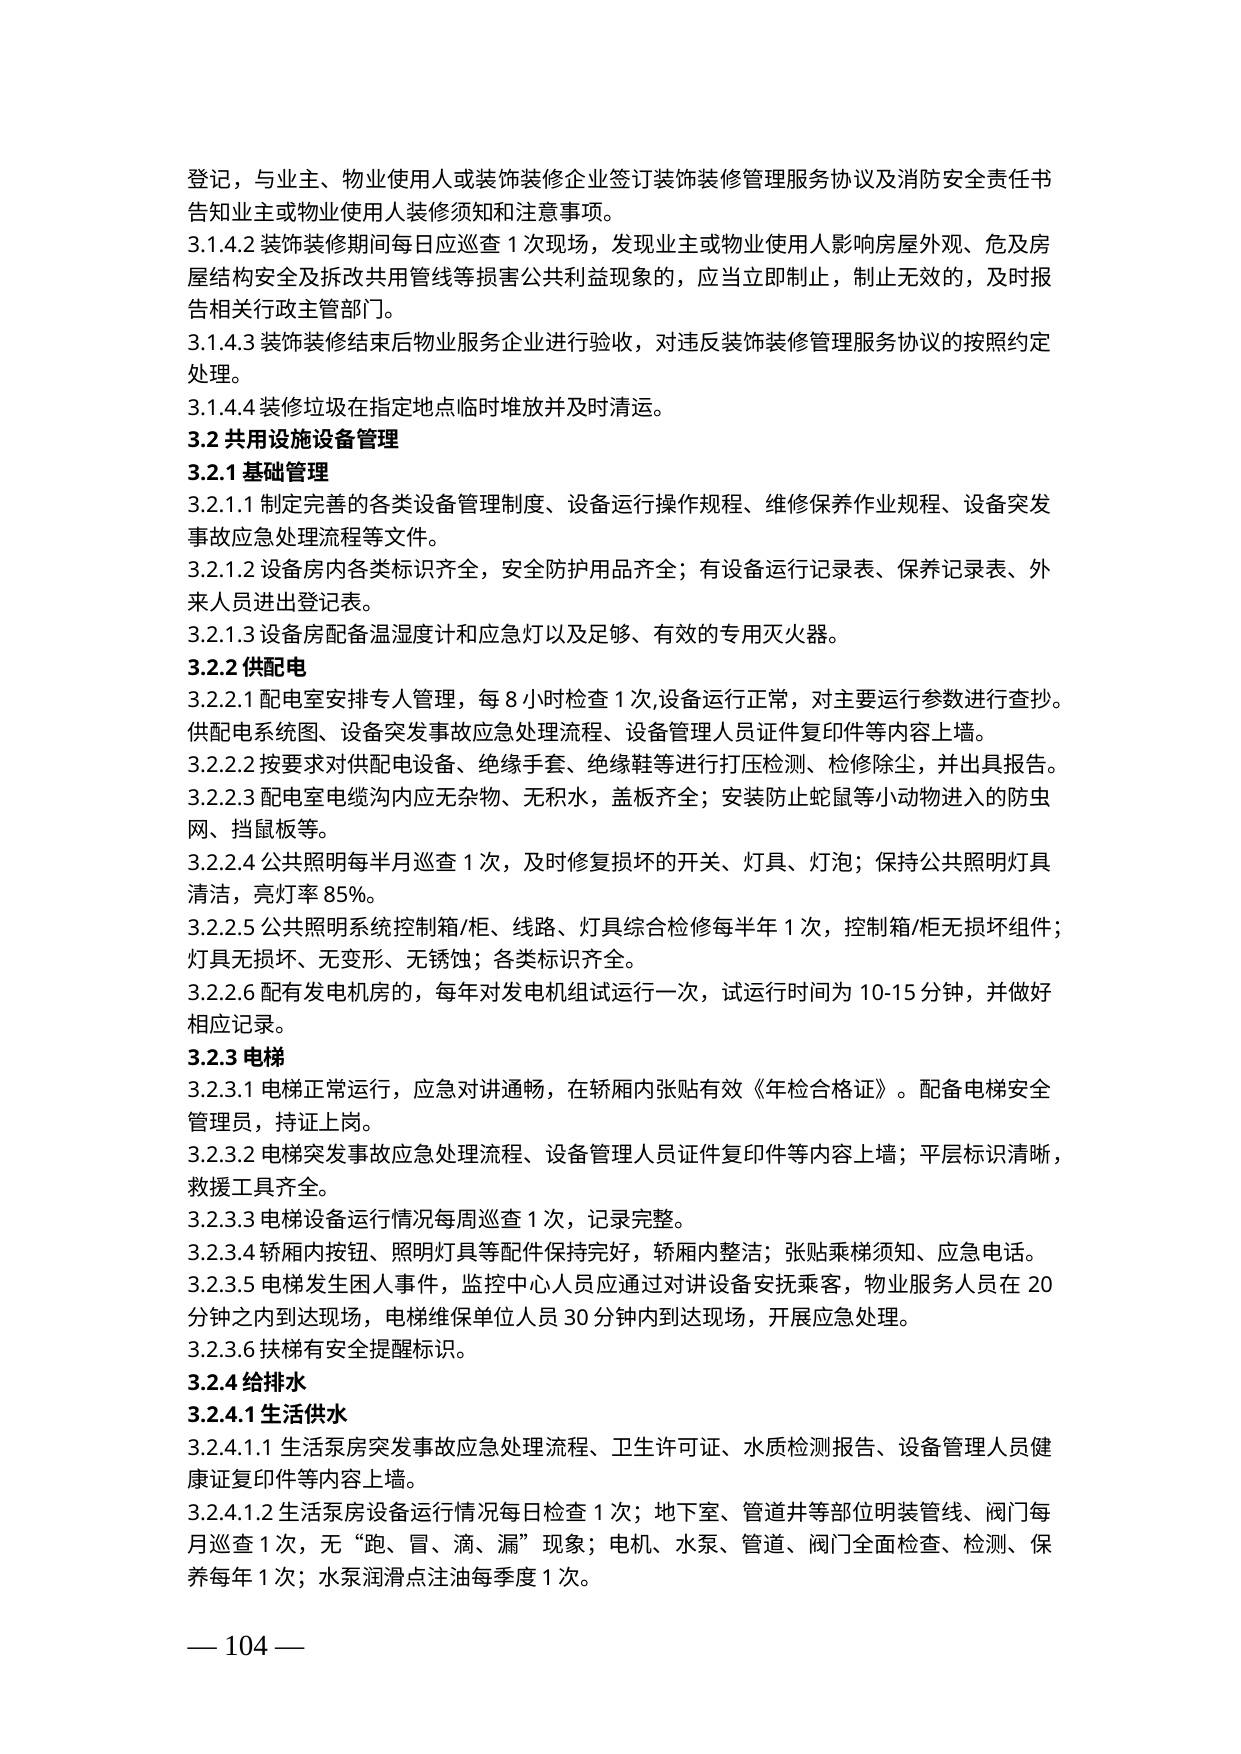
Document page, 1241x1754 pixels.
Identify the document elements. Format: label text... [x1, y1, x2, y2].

text 3.2.3.2电梯突发事故应急处理流程、设备管理人员证件复印件等内容上墙；平层标识清晰，救援工具齐全。 [187, 1137, 1053, 1202]
text 3.2.3.3电梯设备运行情况每周巡查1次，记录完整。 [187, 1202, 1053, 1234]
text 3.2.2.6配有发电机房的，每年对发电机组试运行一次，试运行时间为10-15分钟，并做好相应记录。 [187, 974, 1053, 1039]
text 3.2.1基础管理 [187, 454, 1053, 487]
text 3.2.3.4轿厢内按钮、照明灯具等配件保持完好，轿厢内整洁；张贴乘梯须知、应急电话。 [187, 1234, 1053, 1267]
text 3.2.2.1配电室安排专人管理，每8小时检查1次,设备运行正常，对主要运行参数进行查抄。供配电系统图、设备突发事故应急处理流程、设备管理人员证件复印件等内容上墙。 [187, 682, 1053, 747]
text 3.1.4.2装饰装修期间每日应巡查1次现场，发现业主或物业使用人影响房屋外观、危及房屋结构安全及拆改共用管线等损害公共利益现象的，应当立即制止，制止无效的，及时报告相关行政主管部门。 [187, 227, 1053, 324]
text 3.2.3.6扶梯有安全提醒标识。 [187, 1332, 1053, 1364]
text 3.2.1.1制定完善的各类设备管理制度、设备运行操作规程、维修保养作业规程、设备突发事故应急处理流程等文件。 [187, 487, 1053, 552]
text 3.2.2.2按要求对供配电设备、绝缘手套、绝缘鞋等进行打压检测、检修除尘，并出具报告。 [187, 747, 1053, 779]
text 3.2.1.2设备房内各类标识齐全，安全防护用品齐全；有设备运行记录表、保养记录表、外来人员进出登记表。 [187, 552, 1053, 617]
text 3.2.4.1.1 生活泵房突发事故应急处理流程、卫生许可证、水质检测报告、设备管理人员健康证复印件等内容上墙。 [187, 1429, 1053, 1494]
text 3.2.2.5公共照明系统控制箱/柜、线路、灯具综合检修每半年1次，控制箱/柜无损坏组件；灯具无损坏、无变形、无锈蚀；各类标识齐全。 [187, 909, 1053, 974]
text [187, 162, 1053, 227]
text 3.2.4.1.2生活泵房设备运行情况每日检查1次；地下室、管道井等部位明装管线、阀门每月巡查1次，无“跑、冒、滴、漏”现象；电机、水泵、管道、阀门全面检查、检测、保养每年1次；水泵润滑点注油每季度1次。 [187, 1494, 1053, 1592]
text 3.2.4.1生活供水 [187, 1397, 1053, 1429]
text 3.2 共用设施设备管理 [187, 422, 1053, 454]
text 3.2.2供配电 [187, 649, 1053, 682]
text 3.2.2.4公共照明每半月巡查1次，及时修复损坏的开关、灯具、灯泡；保持公共照明灯具清洁，亮灯率85%。 [187, 844, 1053, 909]
text 3.1.4.3装饰装修结束后物业服务企业进行验收，对违反装饰装修管理服务协议的按照约定处理。 [187, 324, 1053, 389]
text 3.1.4.4装修垃圾在指定地点临时堆放并及时清运。 [187, 389, 1053, 422]
text 3.2.3.5电梯发生困人事件，监控中心人员应通过对讲设备安抚乘客，物业服务人员在20分钟之内到达现场，电梯维保单位人员30分钟内到达现场，开展应急处理。 [187, 1267, 1053, 1332]
text 3.2.3.1电梯正常运行，应急对讲通畅，在轿厢内张贴有效《年检合格证》。配备电梯安全管理员，持证上岗。 [187, 1072, 1053, 1137]
text 3.2.1.3设备房配备温湿度计和应急灯以及足够、有效的专用灭火器。 [187, 617, 1053, 649]
text 3.2.4给排水 [187, 1364, 1053, 1397]
text 3.2.2.3配电室电缆沟内应无杂物、无积水，盖板齐全；安装防止蛇鼠等小动物进入的防虫网、挡鼠板等。 [187, 779, 1053, 844]
text 3.2.3电梯 [187, 1039, 1053, 1072]
